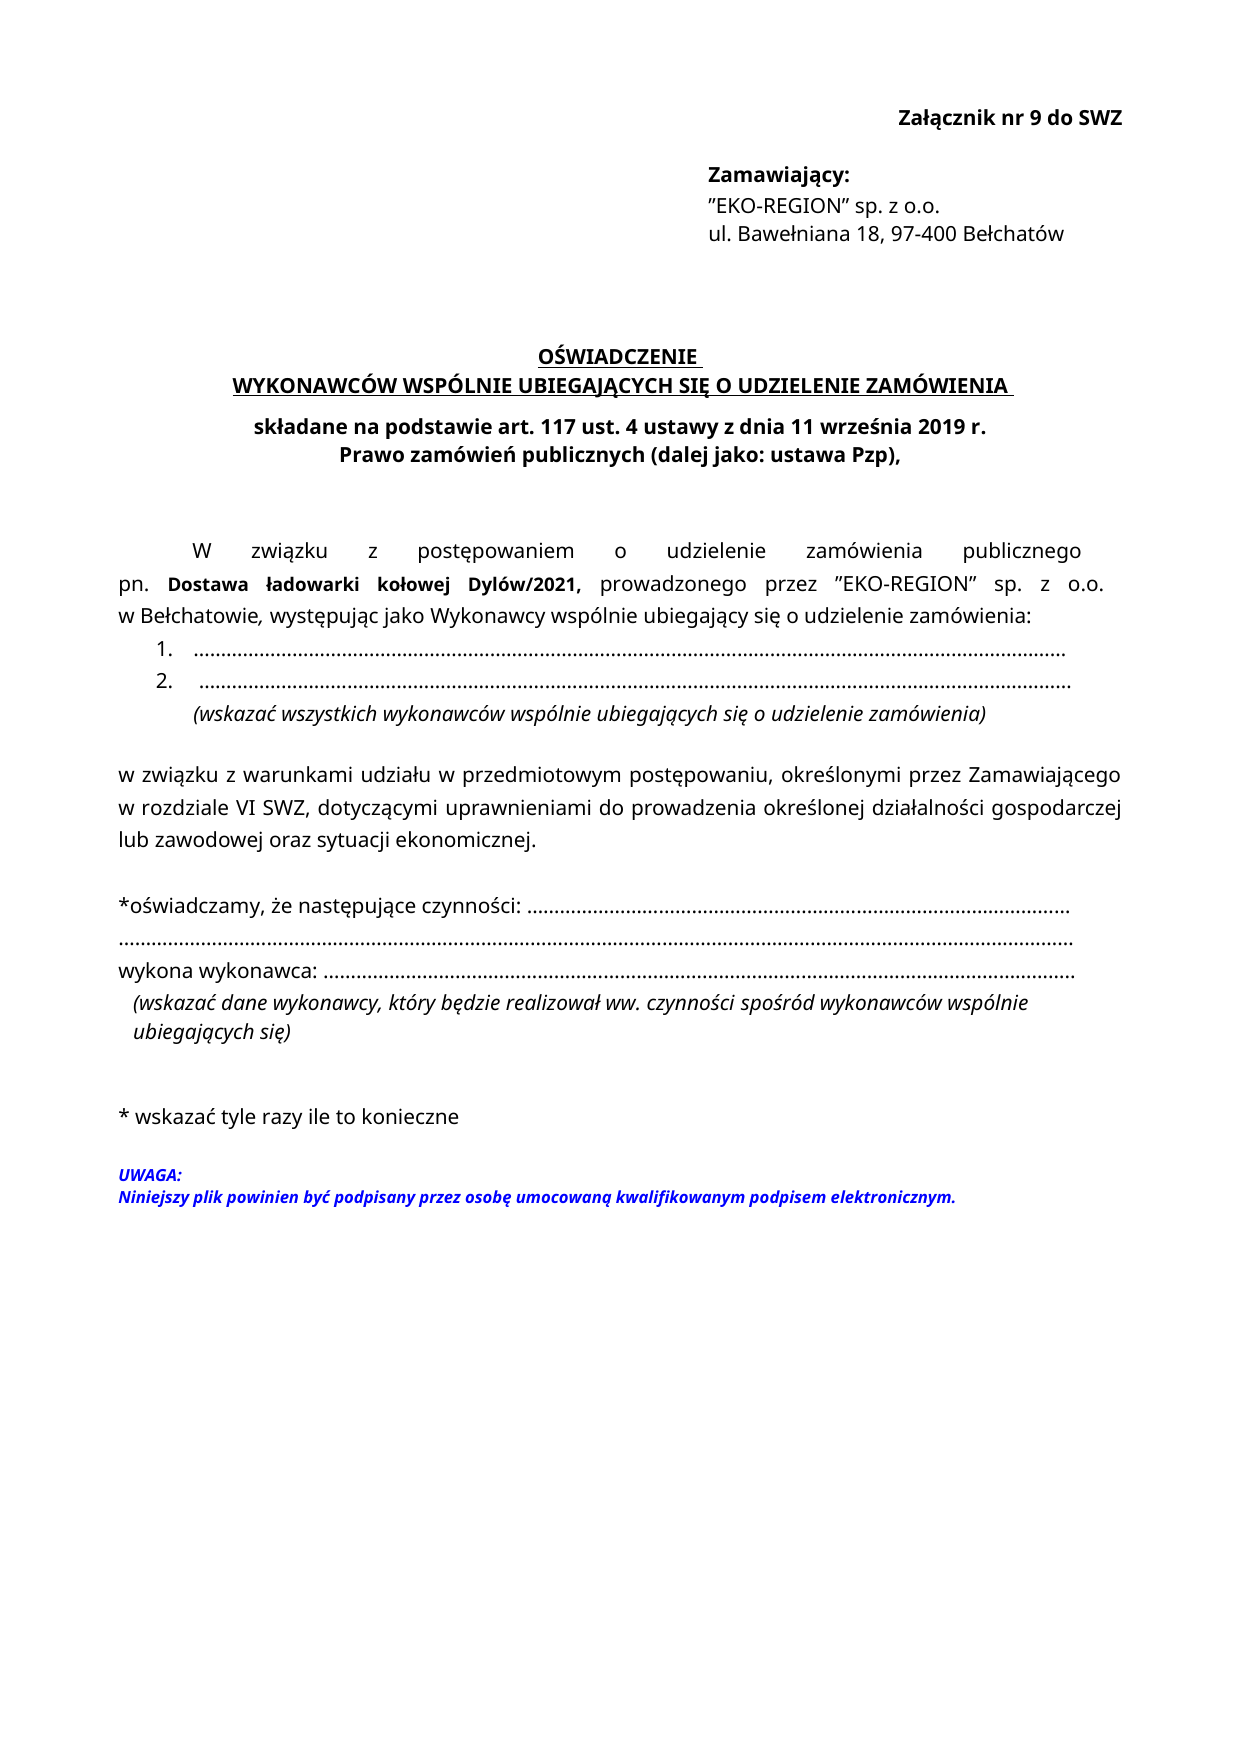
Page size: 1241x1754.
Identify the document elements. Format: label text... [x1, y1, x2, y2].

text w związku z warunkami udziału w przedmiotowym postępowaniu, określonymi przez Zamawiającego w rozdziale VI SWZ, dotyczącymi uprawnieniami do prowadzenia określonej działalności gospodarczej lub zawodowej oraz sytuacji ekonomicznej. [118, 760, 1122, 854]
text ”EKO-REGION” sp. z o.o. [679, 191, 1122, 219]
text * wskazać tyle razy ile to konieczne [118, 1102, 1122, 1131]
list …………………………………………………………………………………………………………………………………………… [156, 634, 1122, 662]
text Niniejszy plik powinien być podpisany przez osobę umocowaną kwalifikowanym podpisem elektronicznym. [118, 1186, 1122, 1209]
text OŚWIADCZENIE WYKONAWCÓW WSPÓLNIE UBIEGAJĄCYCH SIĘ O UDZIELENIE ZAMÓWIENIA [118, 342, 1122, 399]
text składane na podstawie art. 117 ust. 4 ustawy z dnia 11 września 2019 r. [118, 412, 1122, 440]
text UWAGA: [118, 1163, 1122, 1186]
text Prawo zamówień publicznych (dalej jako: ustawa Pzp), [118, 440, 1122, 469]
text ………………………………………………………………………………………………………………………………………………………… [118, 923, 1122, 952]
text W związku z postępowaniem o udzielenie zamówienia publicznego pn. Dostawa ładowarki kołowej Dylów/2021, prowadzonego przez ”EKO-REGION” sp. z o.o. w Bełchatowie, występując jako Wykonawcy wspólnie ubiegający się o udzielenie zamówienia: [118, 536, 1122, 630]
list (wskazać wszystkich wykonawców wspólnie ubiegających się o udzielenie zamówienia) [193, 699, 1122, 728]
text Zamawiający: [679, 160, 1122, 189]
list …………………………………………………………………………………………………………………………………………… [156, 667, 1122, 695]
text *oświadczamy, że następujące czynności: ……………………………………………………………………………………… [118, 891, 1122, 919]
text ul. Bawełniana 18, 97-400 Bełchatów [708, 219, 1122, 248]
text Załącznik nr 9 do SWZ [118, 103, 1122, 132]
text wykona wykonawca: ……………………………………………………………………………………………………………………….. [118, 956, 1122, 984]
list (wskazać dane wykonawcy, który będzie realizował ww. czynności spośród wykonawców wspólnie ubiegających się) [133, 988, 1122, 1045]
